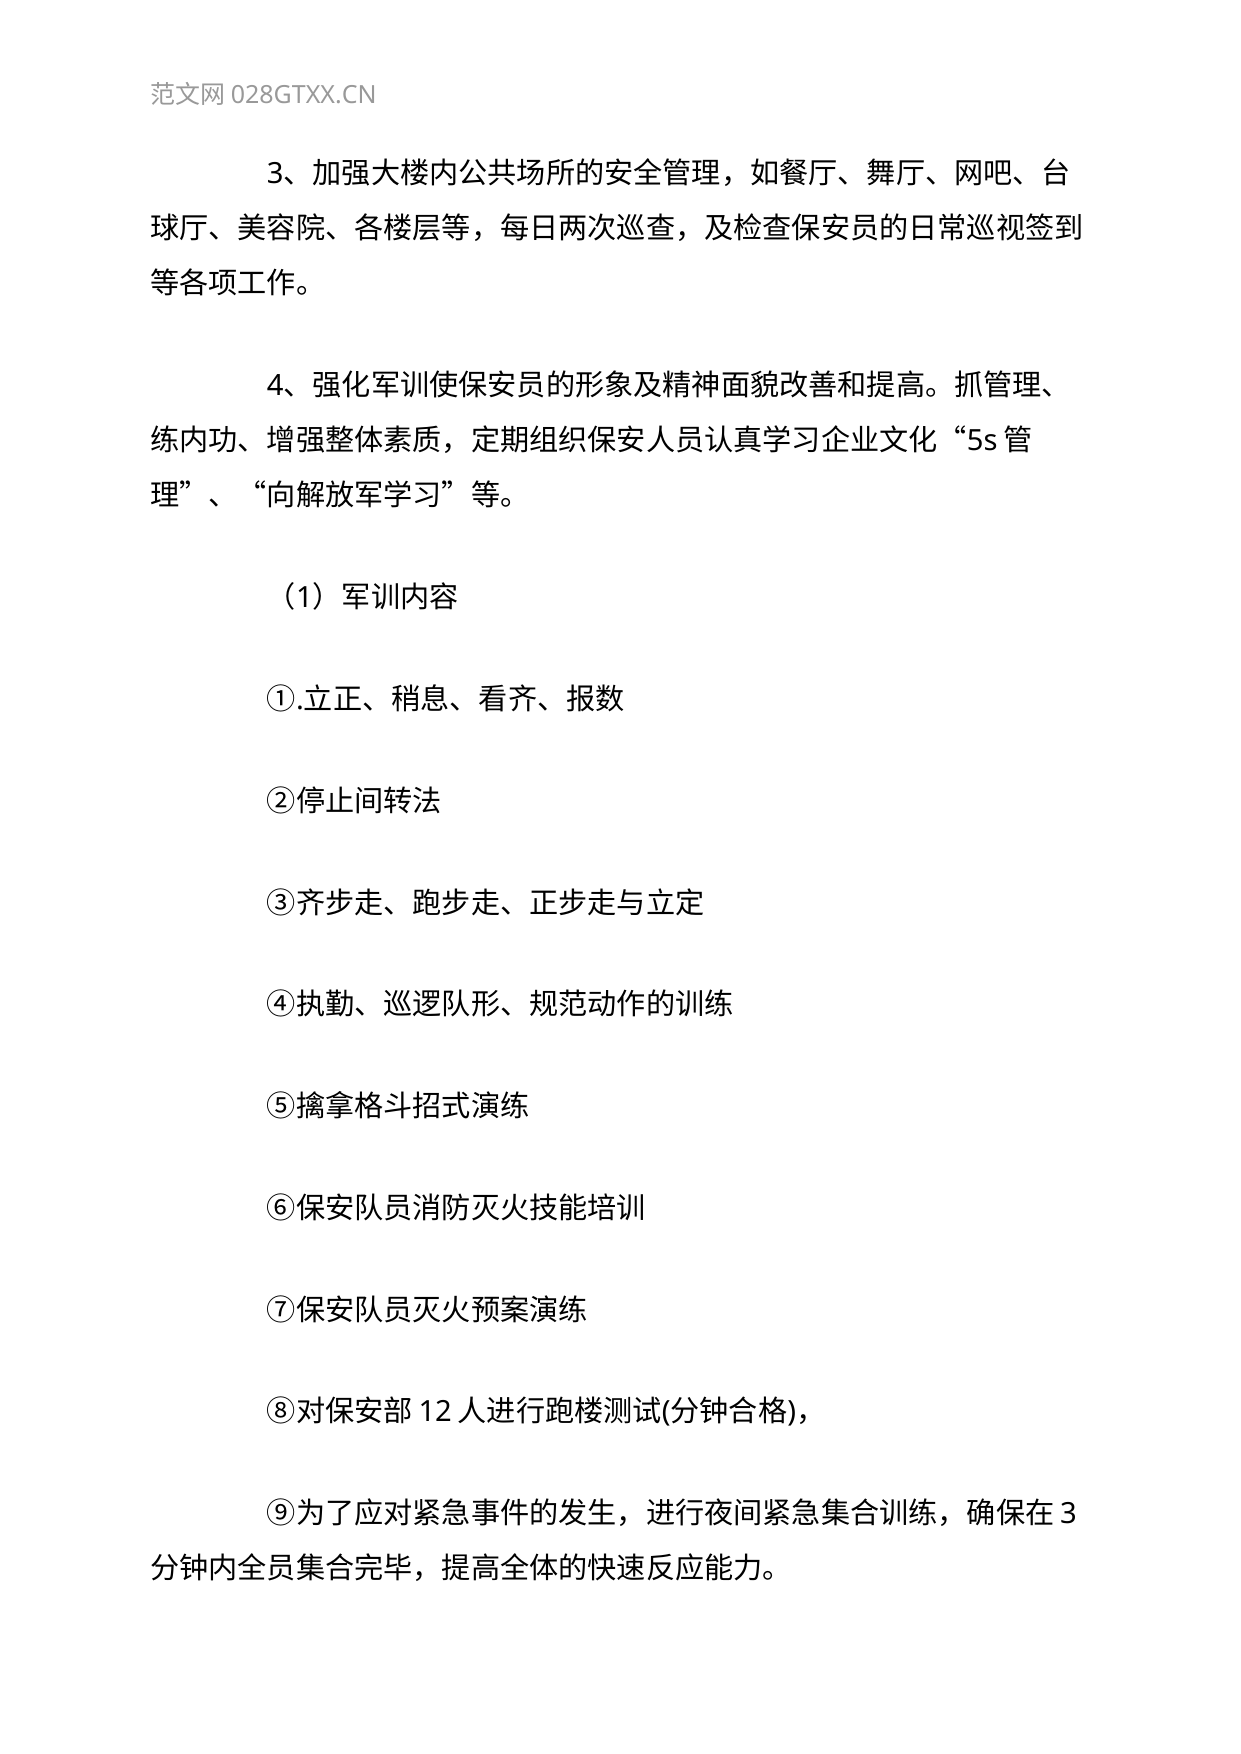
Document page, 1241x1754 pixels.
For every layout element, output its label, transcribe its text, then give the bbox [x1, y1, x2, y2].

text ⑨为了应对紧急事件的发生，进行夜间紧急集合训练，确保在3分钟内全员集合完毕，提高全体的快速反应能力。 [150, 1490, 1090, 1587]
text ②停止间转法 [150, 777, 1090, 820]
text ⑤擒拿格斗招式演练 [150, 1083, 1090, 1125]
text （1）军训内容 [150, 573, 1090, 616]
text ⑥保安队员消防灭火技能培训 [150, 1184, 1090, 1227]
text ⑧对保安部12人进行跑楼测试(分钟合格)， [150, 1388, 1090, 1430]
text ④执勤、巡逻队形、规范动作的训练 [150, 981, 1090, 1023]
text 3、加强大楼内公共场所的安全管理，如餐厅、舞厅、网吧、台球厅、美容院、各楼层等，每日两次巡查，及检查保安员的日常巡视签到等各项工作。 [150, 150, 1090, 302]
text 4、强化军训使保安员的形象及精神面貌改善和提高。抓管理、练内功、增强整体素质，定期组织保安人员认真学习企业文化“5s管理”、“向解放军学习”等。 [150, 362, 1090, 514]
text ⑦保安队员灭火预案演练 [150, 1286, 1090, 1328]
text ①.立正、稍息、看齐、报数 [150, 675, 1090, 718]
text ③齐步走、跑步走、正步走与立定 [150, 879, 1090, 921]
